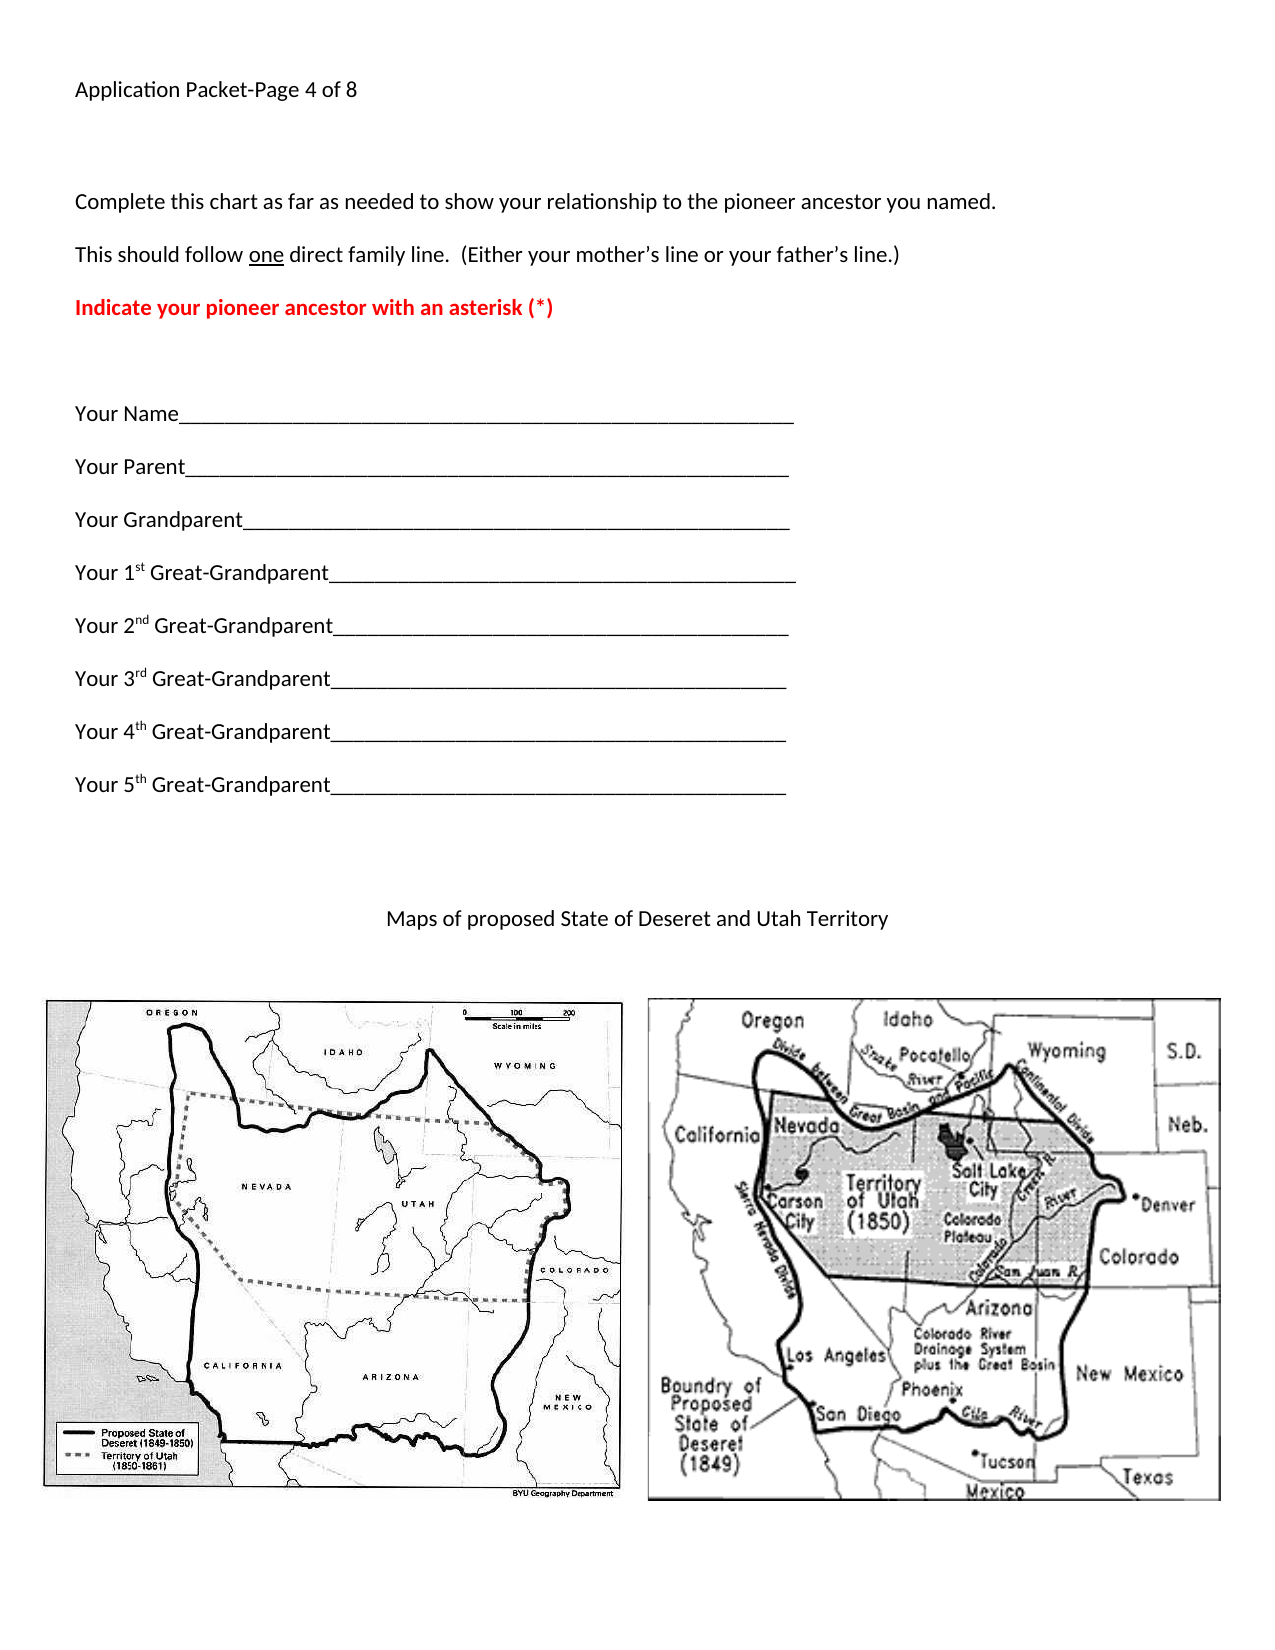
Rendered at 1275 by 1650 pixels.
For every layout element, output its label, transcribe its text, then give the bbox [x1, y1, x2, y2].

text Complete this chart as far as needed to show your relationship to the pioneer ancestor you named. [75, 187, 1200, 215]
picture [40, 997, 625, 1498]
picture [647, 998, 1221, 1501]
text Your 3rd Great-Grandparent________________________________________ [75, 664, 1200, 692]
text Your Parent_____________________________________________________ [75, 452, 1200, 480]
text Your 1st Great-Grandparent_________________________________________ [75, 558, 1200, 586]
text This should follow one direct family line. (Either your mother’s line or your father’s line.) [75, 240, 1200, 268]
text Your 4th Great-Grandparent________________________________________ [75, 717, 1200, 745]
text Maps of proposed State of Deseret and [75, 904, 1200, 932]
text Your 2nd Great-Grandparent________________________________________ [75, 611, 1200, 639]
text Your Grandparent________________________________________________ [75, 505, 1200, 533]
text Your 5th Great-Grandparent________________________________________ [75, 770, 1200, 798]
text Your Name______________________________________________________ [75, 399, 1200, 427]
text Indicate your pioneer ancestor with an asterisk (*) [75, 293, 1200, 321]
